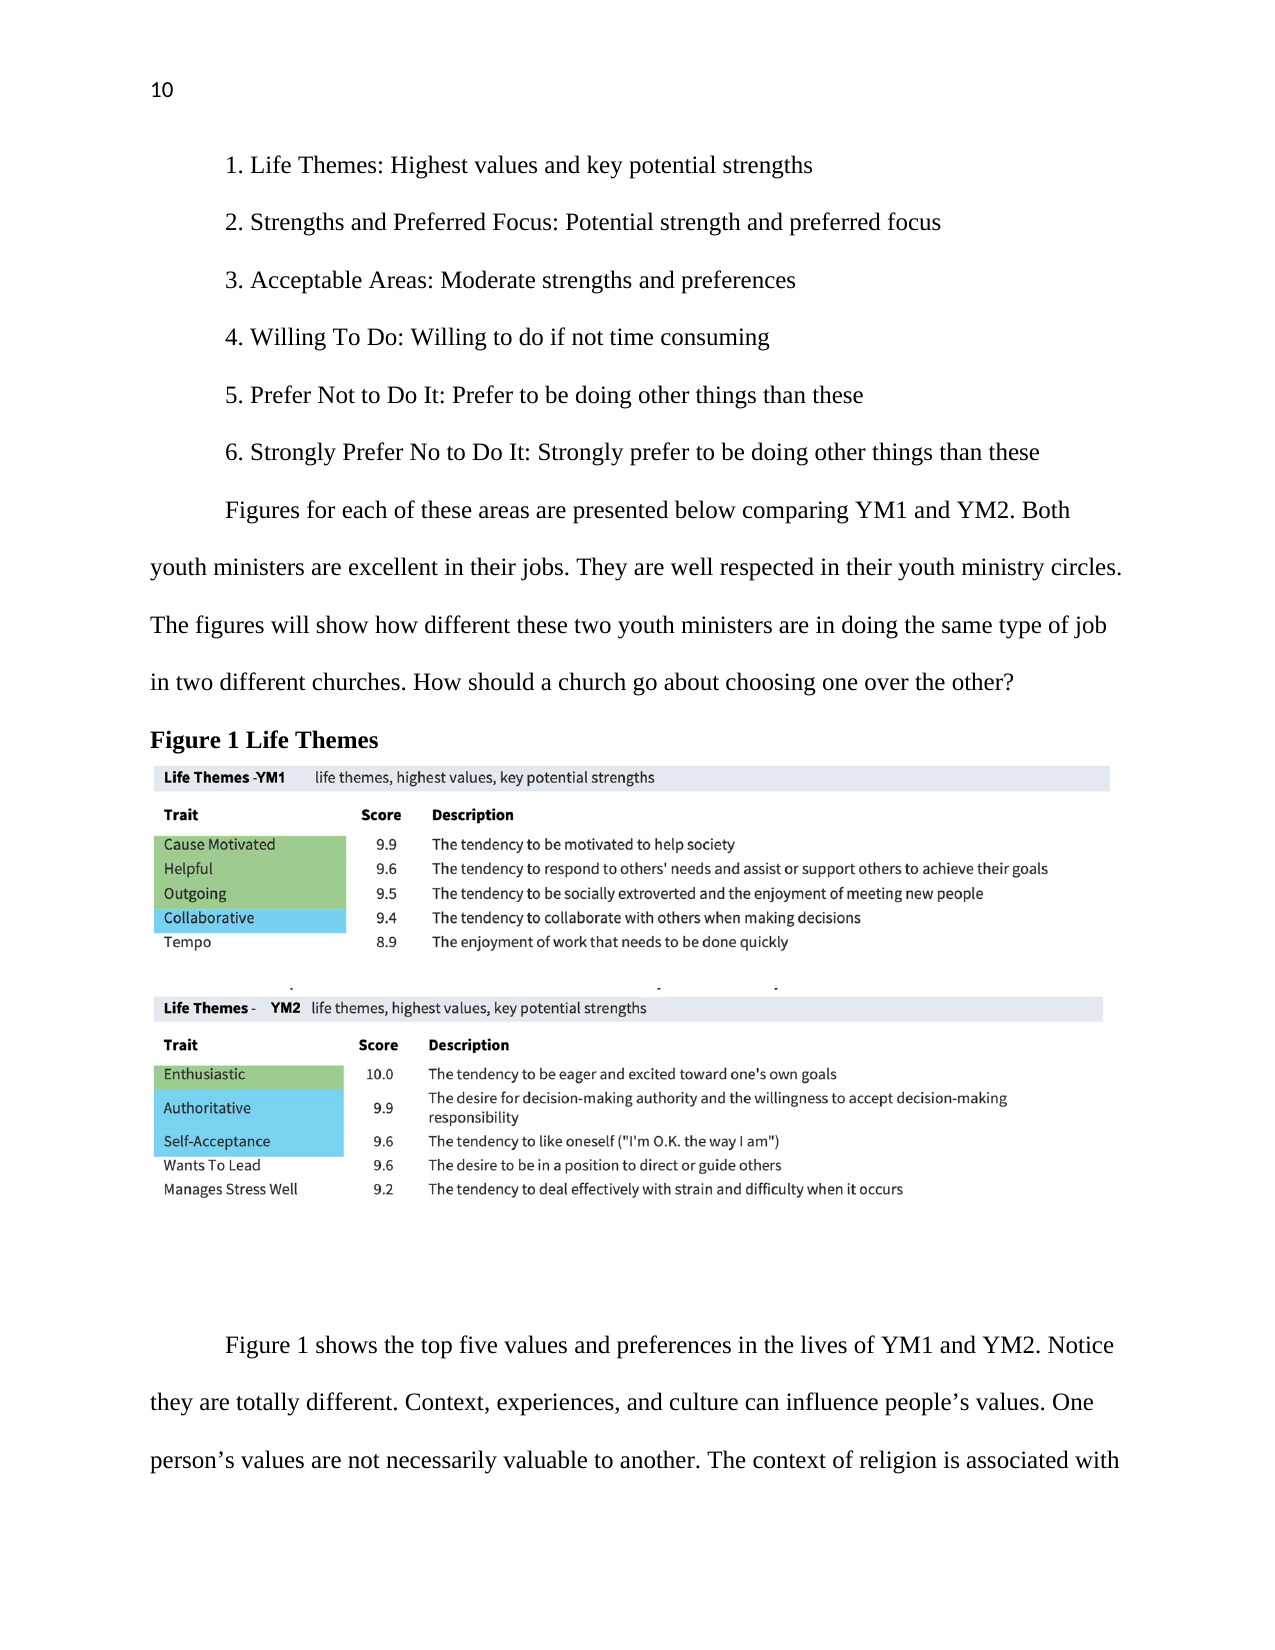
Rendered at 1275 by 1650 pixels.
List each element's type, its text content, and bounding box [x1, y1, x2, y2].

picture [135, 761, 1110, 1215]
text 5. Prefer Not to Do It: Prefer to be doing other things than these [150, 380, 1125, 409]
text 4. Willing To Do: Willing to do if not time consuming [150, 322, 1125, 351]
text 1. Life Themes: Highest values and key potential strengths [150, 150, 1125, 179]
text Figure 1 Life Themes [150, 725, 1125, 754]
text 3. Acceptable Areas: Moderate strengths and preferences [150, 265, 1125, 294]
text Figures for each of these areas are presented below comparing YM1 and YM2. Both youth ministers are excellent in their jobs. They are well respected in their youth ministry circles. The figures will show how different these two youth ministers are in doing the same type of job in two different churches. How should a church go about choosing one over the other? [150, 495, 1125, 696]
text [150, 1330, 1125, 1473]
text 6. Strongly Prefer No to Do It: Strongly prefer to be doing other things than these [150, 437, 1125, 466]
text 2. Strengths and Preferred Focus: Potential strength and preferred focus [150, 207, 1125, 236]
